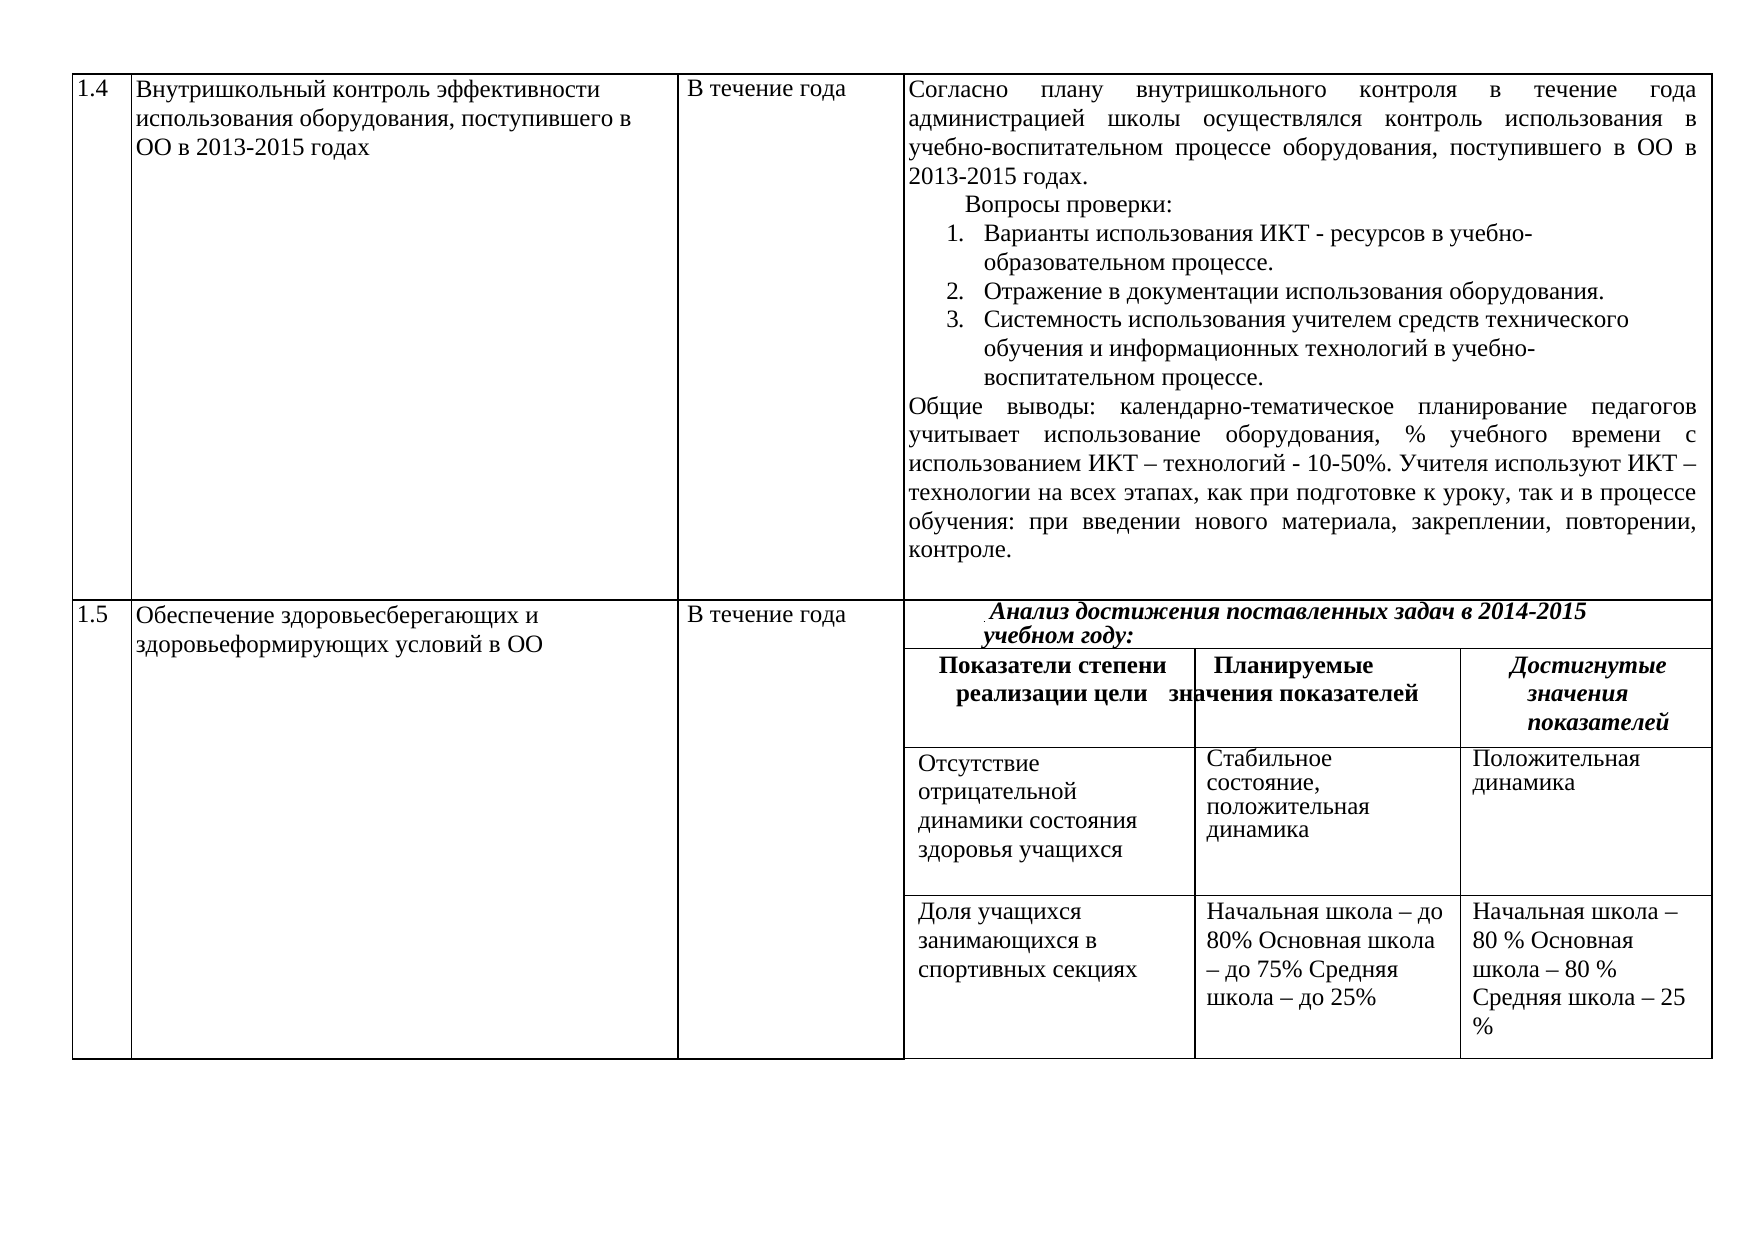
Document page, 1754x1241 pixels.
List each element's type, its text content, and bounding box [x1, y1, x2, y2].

table_cell 1.5 [73, 601, 131, 1058]
table_cell Начальная школа – до 80% Основная школа – до 75% Средняя школа – до 25% [1196, 896, 1460, 1058]
table_cell Начальная школа – 80 % Основная школа – 80 % Средняя школа – 25 % [1461, 896, 1711, 1058]
table_cell Согласно плану внутришкольного контроля в течение года администрацией школы осуществлялся контроль использования в учебно-воспитательном процессе оборудования, поступившего в ОО в 2013-2015 годах. Вопросы проверки: Варианты использования ИКТ - ресурсов в учебно-образовательном процессе. Отражение в документации использования оборудования. Системность использования учителем средств технического обучения и информационных технологий в учебно-воспитательном процессе. Общие выводы: календарно-тематическое планирование педагогов учитывает использование оборудования, % учебного времени с использованием ИКТ – технологий - 10-50%. Учителя используют ИКТ – технологии на всех этапах, как при подготовке к уроку, так и в процессе обучения: при введении нового материала, закреплении, повторении, контроле. [905, 75, 1711, 599]
table_cell Стабильное состояние, положительная динамика [1196, 748, 1460, 895]
table_cell 1.4 [73, 75, 131, 599]
table_cell Доля учащихся занимающихся в спортивных секциях [905, 896, 1194, 1058]
table_cell В течение года [679, 75, 903, 599]
table_cell Анализ достижения поставленных задач в 2014-2015 учебном году: 1. Системное использование разнообразных форм двигательной активности. [905, 601, 1711, 648]
table_cell Обеспечение здоровьесберегающих и здоровьеформирующих условий в ОО [132, 601, 677, 1058]
table_cell Показатели степени реализации цели [905, 649, 1194, 747]
table_cell Планируемые значения показателей [1196, 649, 1460, 747]
table_cell Положительная динамика [1461, 748, 1711, 895]
table_cell В течение года [679, 601, 903, 1058]
table_cell Отсутствие отрицательной динамики состояния здоровья учащихся [905, 748, 1194, 895]
table_cell Достигнутые значения показателей [1461, 649, 1711, 747]
table_cell Внутришкольный контроль эффективности использования оборудования, поступившего в ОО в 2013-2015 годах [132, 75, 677, 599]
